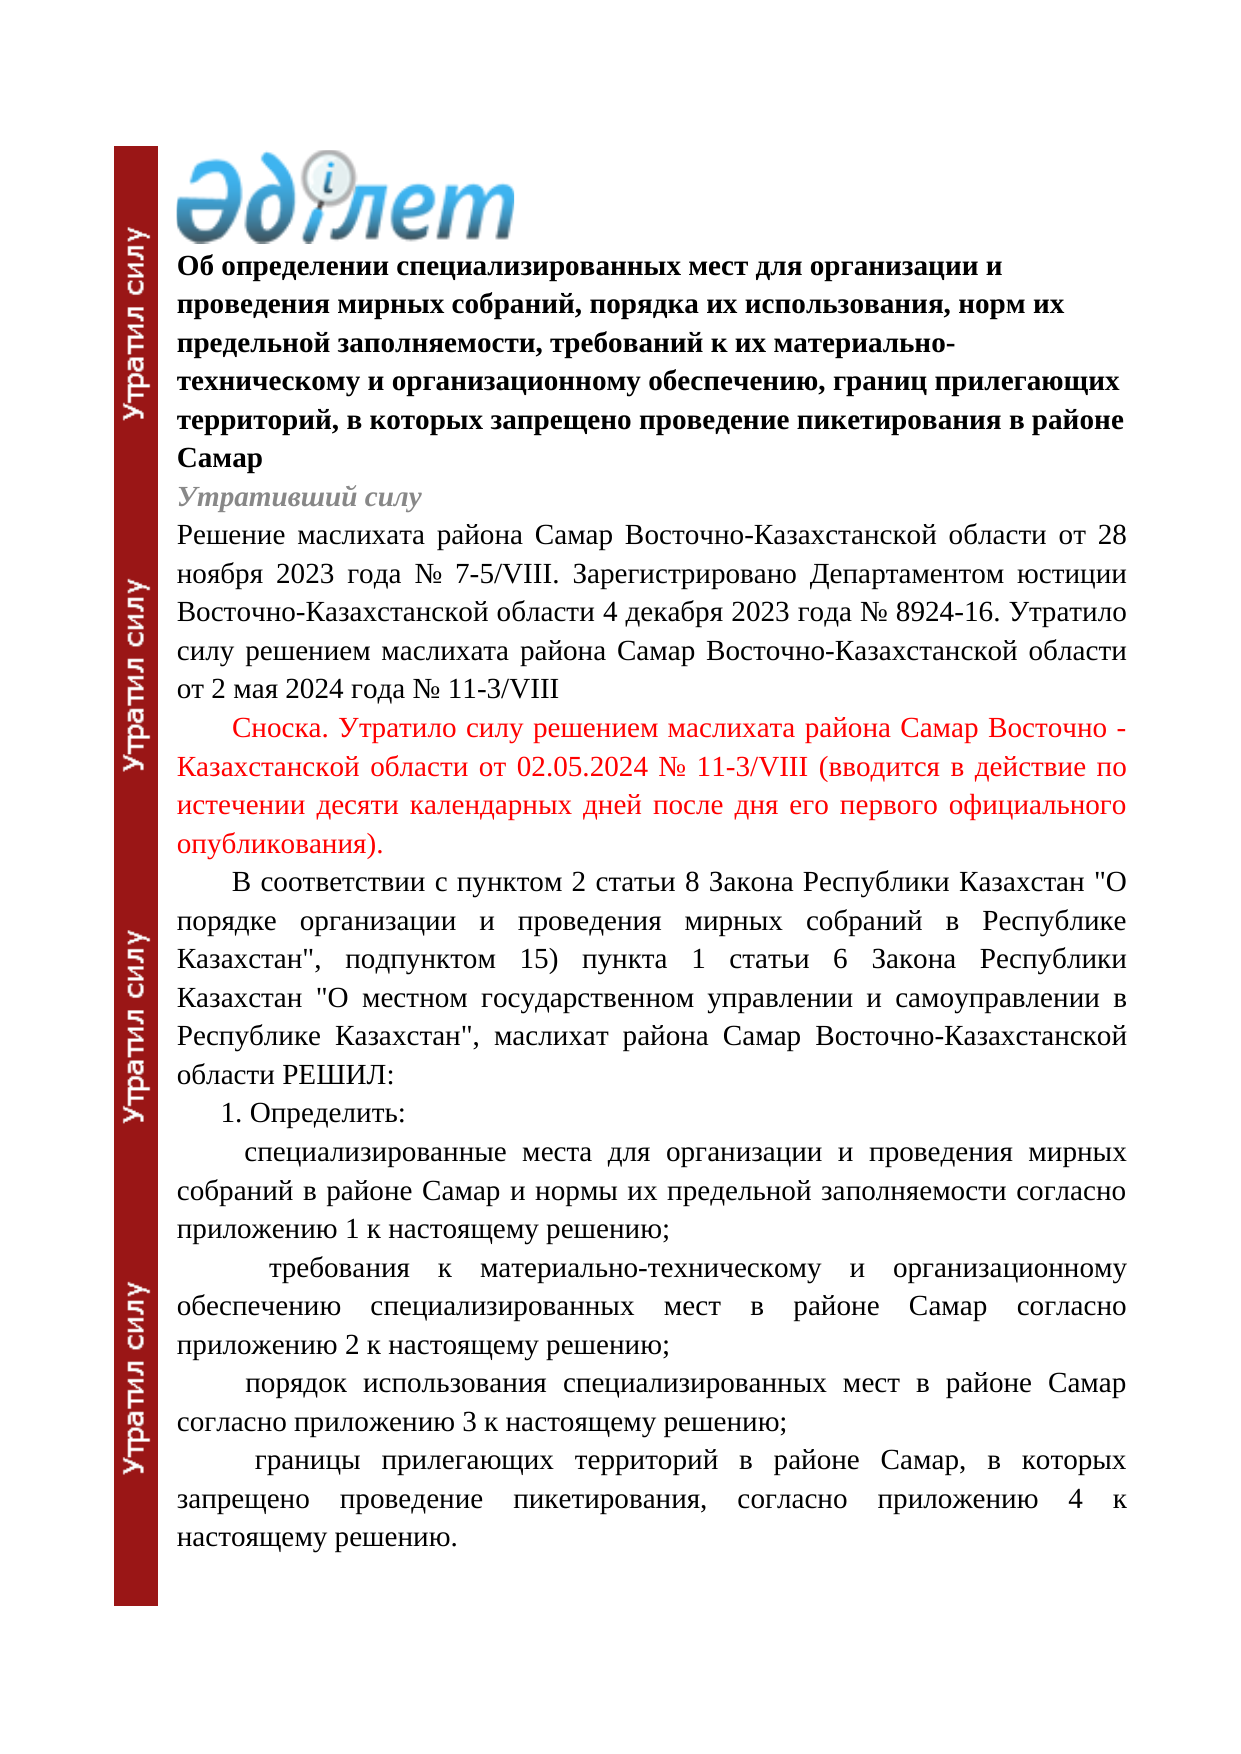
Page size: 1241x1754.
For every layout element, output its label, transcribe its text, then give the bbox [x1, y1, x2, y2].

text В соответствии с пунктом 2 статьи 8 Закона Республики Казахстан "О порядке организации и проведения мирных собраний в Республике Казахстан", подпунктом 15) пункта 1 статьи 6 Закона Республики Казахстан "О местном государственном управлении и самоуправлении в Республике Казахстан", маслихат района Самар Восточно-Казахстанской области РЕШИЛ: [112, 864, 1128, 1091]
picture [114, 474, 158, 479]
text Сноска. Утратило силу решением маслихата района Самар Восточно - Казахстанской области от 02.05.2024 № 11-3/VIII (вводится в действие по истечении десяти календарных дней после дня его первого официального опубликования). [112, 710, 1128, 859]
picture [114, 1091, 158, 1096]
text Об определении специализированных мест для организации и проведения мирных собраний, порядка их использования, норм их предельной заполняемости, требований к их материально-техническому и организационному обеспечению, границ прилегающих территорий, в которых запрещено проведение пикетирования в районе Самар [112, 248, 1128, 474]
picture [114, 1437, 158, 1442]
picture [114, 705, 158, 710]
text Решение маслихата района Самар Восточно-Казахстанской области от 28 ноября 2023 года № 7-5/VIII. Зарегистрировано Департаментом юстиции Восточно-Казахстанской области 4 декабря 2023 года № 8924-16. Утратило силу решением маслихата района Самар Восточно-Казахстанской области от 2 мая 2024 года № 11-3/VIII [112, 517, 1128, 705]
text требования к материально-техническому и организационному обеспечению специализированных мест в районе Самар согласно приложению 2 к настоящему решению; [112, 1250, 1128, 1360]
picture [114, 1360, 158, 1365]
text границы прилегающих территорий в районе Самар, в которых запрещено проведение пикетирования, согласно приложению 4 к настоящему решению. [112, 1442, 1128, 1553]
picture [114, 1553, 158, 1606]
picture [114, 1129, 158, 1134]
picture [114, 1245, 158, 1250]
text специализированные места для организации и проведения мирных собраний в районе Самар и нормы их предельной заполняемости согласно приложению 1 к настоящему решению; [112, 1134, 1128, 1245]
text порядок использования специализированных мест в районе Самар согласно приложению 3 к настоящему решению; [112, 1365, 1128, 1437]
picture [114, 859, 158, 864]
text Утративший силу [112, 479, 1128, 512]
picture [114, 512, 158, 517]
picture [114, 146, 158, 248]
text 1. Определить: [112, 1096, 1128, 1129]
picture [176, 150, 515, 244]
